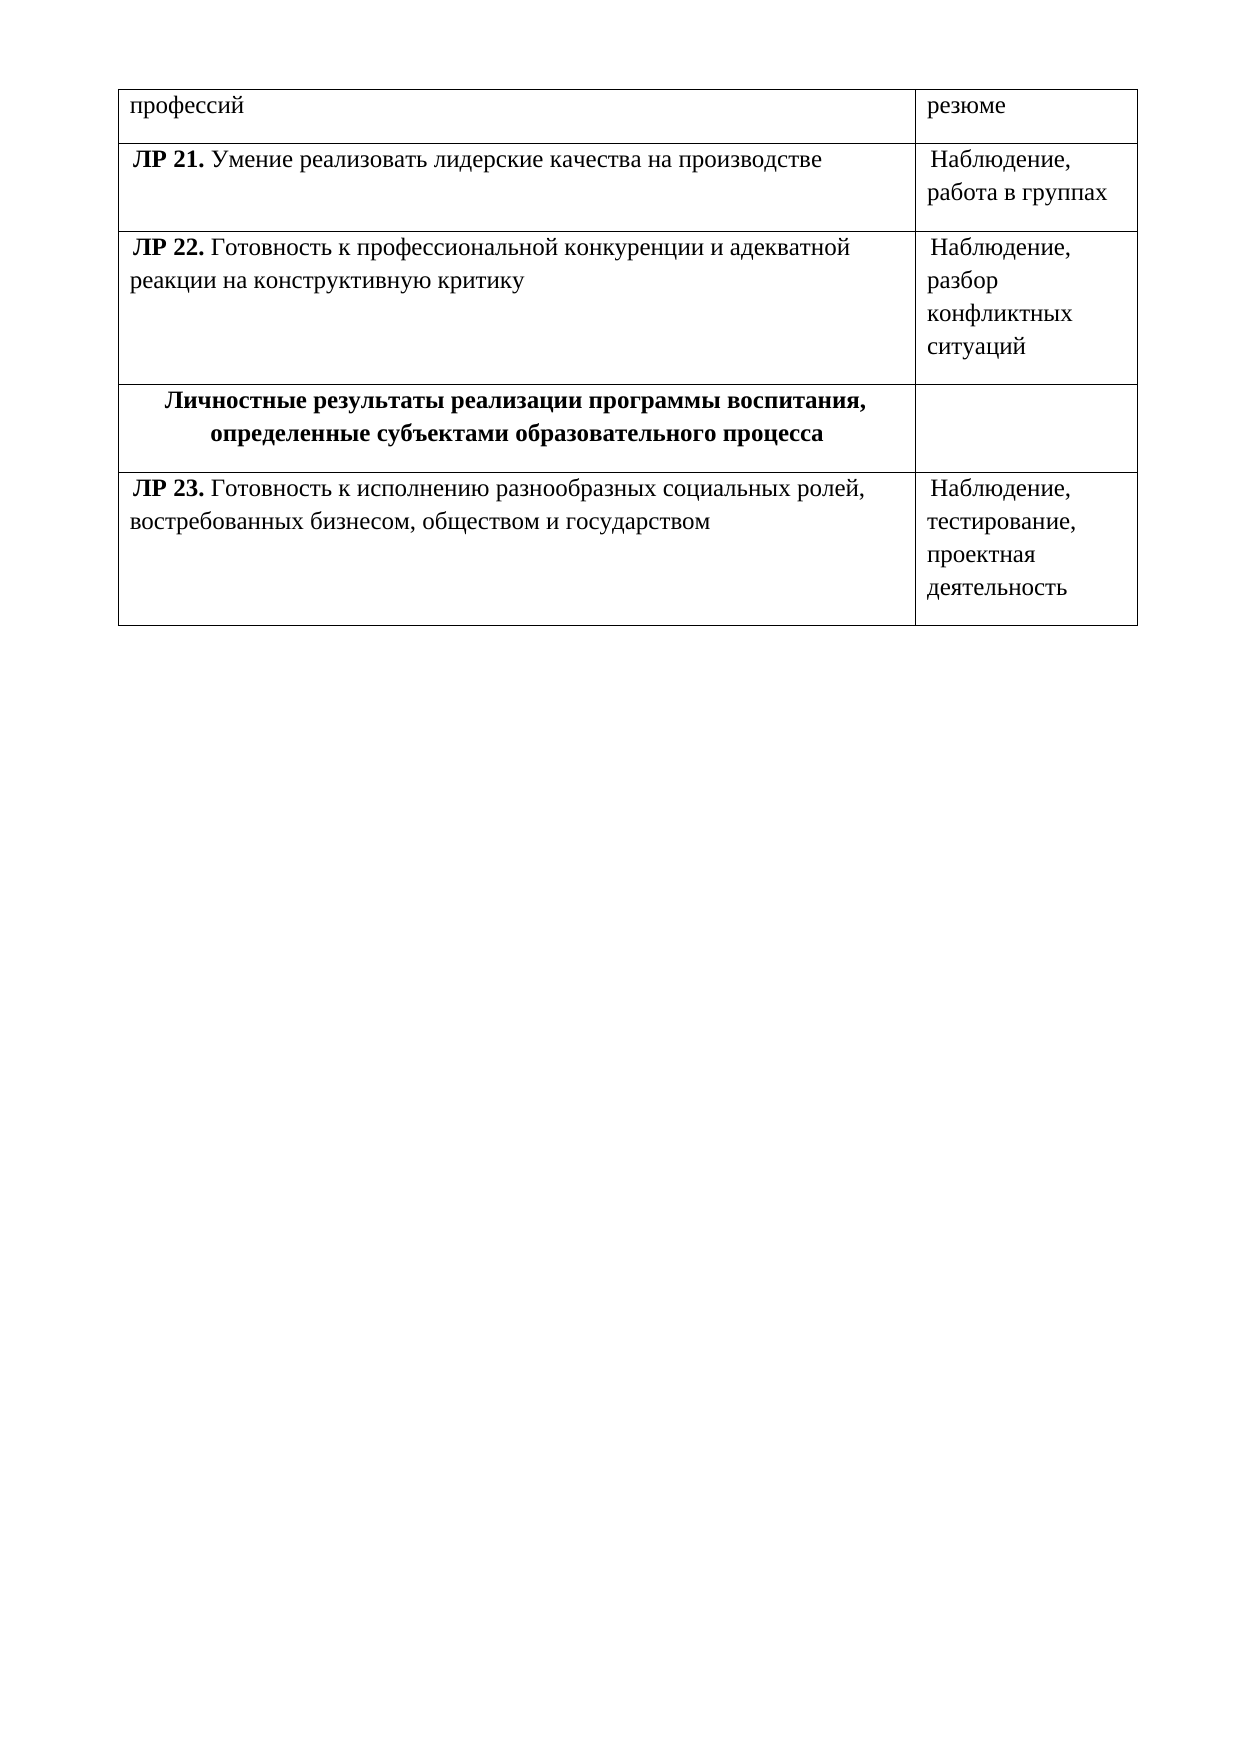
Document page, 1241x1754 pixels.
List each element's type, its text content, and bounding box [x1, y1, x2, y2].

table_cell ЛР 21. Умение реализовать лидерские качества на производстве [119, 144, 915, 231]
table_cell ЛР 23. Готовность к исполнению разнообразных социальных ролей, востребованных бизнесом, обществом и государством [119, 473, 915, 625]
table_cell ЛР 22. Готовность к профессиональной конкуренции и адекватной реакции на конструктивную критику [119, 232, 915, 384]
table_cell Наблюдение, разбор конфликтных ситуаций [916, 232, 1137, 384]
table_cell Личностные результаты реализации программы воспитания, определенные субъектами образовательного процесса [119, 385, 915, 472]
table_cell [119, 90, 915, 143]
table_cell Наблюдение, тестирование, проектная деятельность [916, 473, 1137, 625]
table_cell [916, 385, 1137, 472]
table_cell Наблюдение, работа в группах [916, 144, 1137, 231]
table_cell Наблюдение, резюме [916, 90, 1137, 143]
